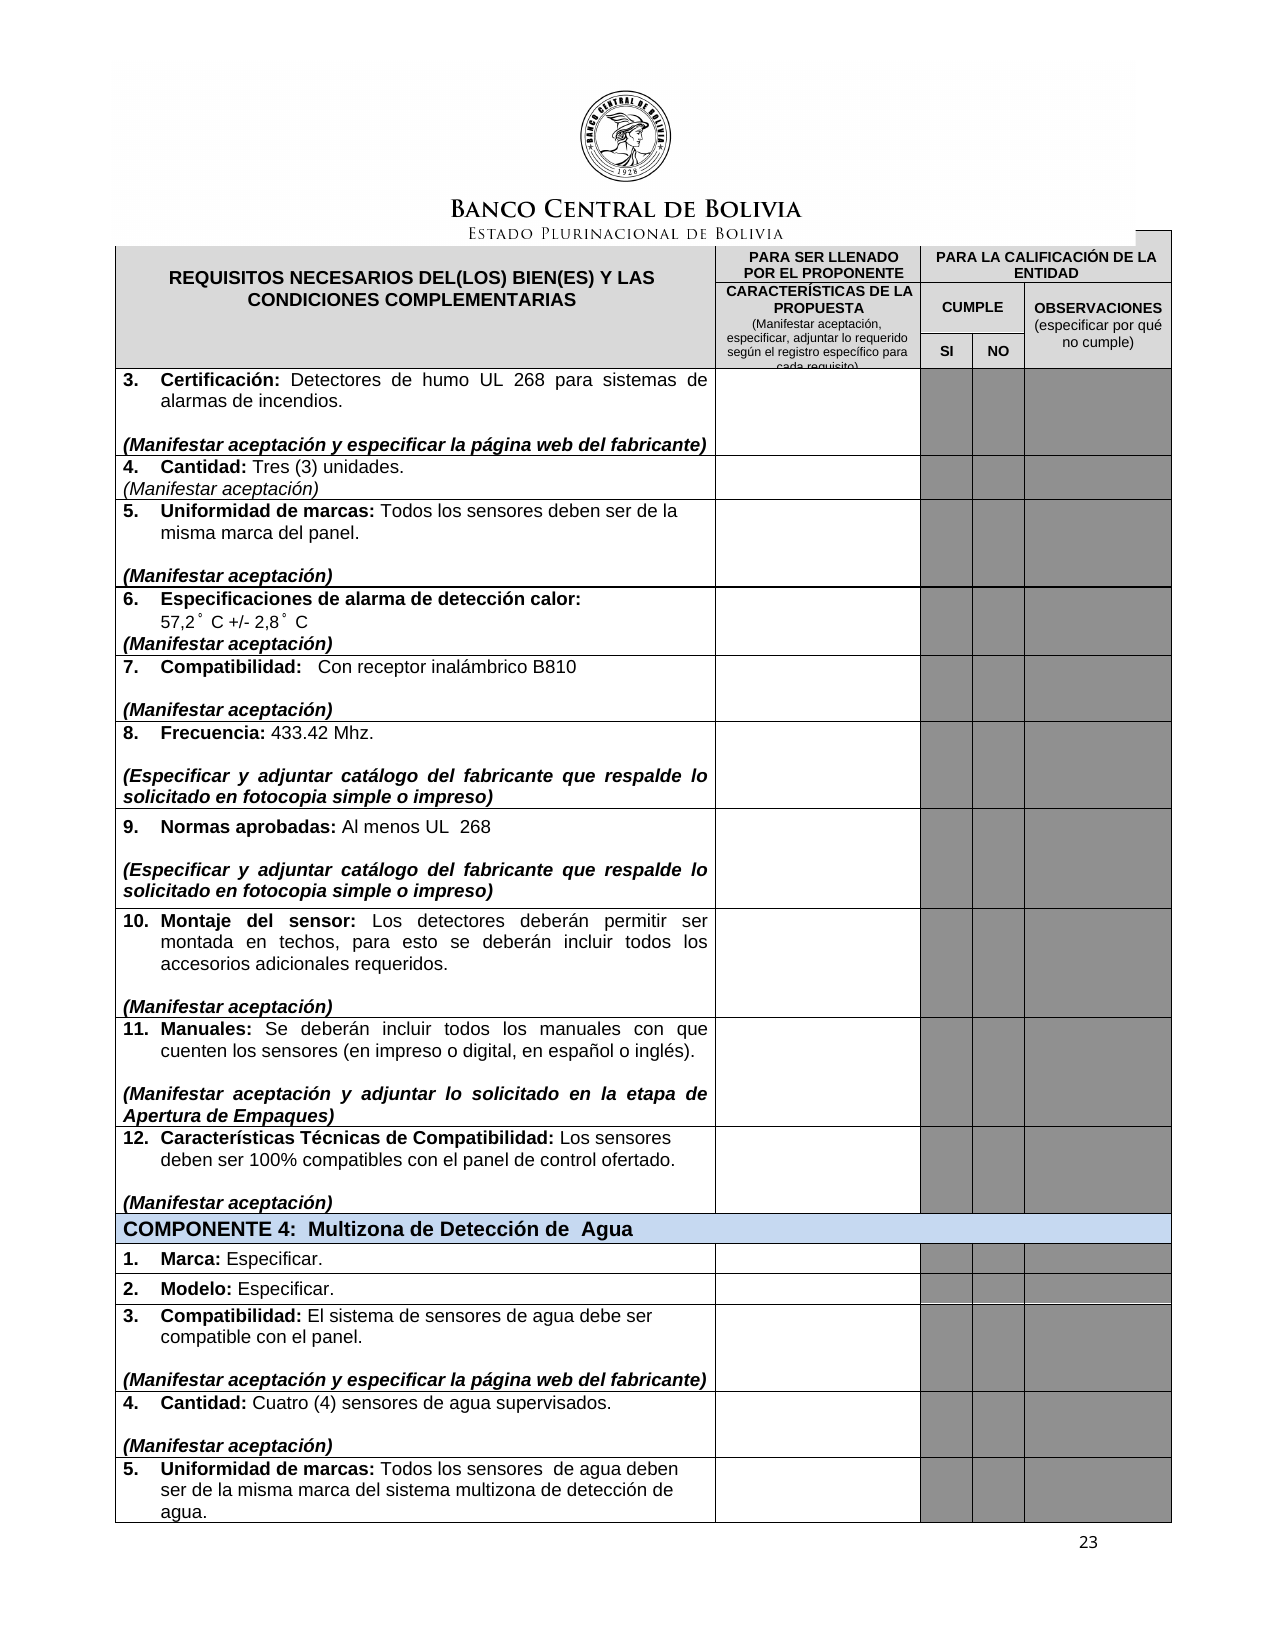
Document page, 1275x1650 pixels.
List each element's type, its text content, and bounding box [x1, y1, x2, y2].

table_cell [921, 909, 972, 1017]
table_cell [716, 500, 920, 586]
table_cell [1025, 369, 1171, 455]
table_cell [973, 369, 1024, 455]
table_cell [973, 809, 1024, 908]
table_cell [1025, 722, 1171, 808]
table_cell Frecuencia: 433.42 Mhz. (Especificar y adjuntar catálogo del fabricante que respalde lo solicitado en fotocopia simple o impreso) [116, 722, 715, 808]
table_cell [1025, 1127, 1171, 1213]
table_cell Manuales: Se deberán incluir todos los manuales con que cuenten los sensores (en impreso o digital, en español o inglés). (Manifestar aceptación y adjuntar lo solicitado en la etapa de Apertura de Empaques) [116, 1018, 715, 1126]
table_cell [973, 1305, 1024, 1391]
table_cell [973, 1018, 1024, 1126]
table_cell Características Técnicas de Compatibilidad: Los sensores deben ser 100% compatibles con el panel de control ofertado. (Manifestar aceptación) [116, 1127, 715, 1213]
table_cell Uniformidad de marcas: Todos los sensores de agua deben ser de la misma marca del sistema multizona de detección de agua. (Manifestar aceptación) [116, 1458, 715, 1522]
table_cell Marca: Especificar. [116, 1244, 715, 1273]
table_cell [716, 588, 920, 655]
table_cell OBSERVACIONES (especificar por qué no cumple) [1025, 283, 1171, 368]
table_cell [973, 1392, 1024, 1457]
table_cell [1025, 809, 1171, 908]
table_cell Normas aprobadas: Al menos UL 268 (Especificar y adjuntar catálogo del fabricante que respalde lo solicitado en fotocopia simple o impreso) [116, 809, 715, 908]
table_cell [973, 722, 1024, 808]
table_cell NO [973, 334, 1024, 368]
table_cell [921, 1274, 972, 1303]
table_cell [1025, 1458, 1171, 1522]
table_cell [921, 1127, 972, 1213]
table_cell [973, 1274, 1024, 1303]
table_cell [716, 456, 920, 499]
table_cell CARACTERÍSTICAS DE LA PROPUESTA (Manifestar aceptación, especificar, adjuntar lo requerido según el registro específico para cada requisito) [716, 283, 920, 368]
table_cell [1025, 500, 1171, 586]
table_cell [973, 1244, 1024, 1273]
table_cell [716, 1274, 920, 1303]
table_cell SI [921, 334, 972, 368]
table_cell [1025, 656, 1171, 721]
table_cell [716, 369, 920, 455]
table_cell [973, 500, 1024, 586]
table_header PARA LA CALIFICACIÓN DE LA ENTIDAD [921, 231, 1171, 282]
table_cell Montaje del sensor: Los detectores deberán permitir ser montada en techos, para esto se deberán incluir todos los accesorios adicionales requeridos. (Manifestar aceptación) [116, 909, 715, 1017]
table_cell [973, 588, 1024, 655]
table_cell [921, 1458, 972, 1522]
table_cell Compatibilidad: El sistema de sensores de agua debe ser compatible con el panel. (Manifestar aceptación y especificar la página web del fabricante) [116, 1305, 715, 1391]
table_cell [716, 1305, 920, 1391]
table_cell [921, 1305, 972, 1391]
table_cell [716, 1458, 920, 1522]
table_cell [1025, 1018, 1171, 1126]
table_cell [921, 369, 972, 455]
table_cell [716, 809, 920, 908]
table_cell [973, 456, 1024, 499]
table_cell Compatibilidad: Con receptor inalámbrico B810 (Manifestar aceptación) [116, 656, 715, 721]
table_cell Modelo: Especificar. [116, 1274, 715, 1303]
table_cell [1025, 1244, 1171, 1273]
table_cell [1025, 588, 1171, 655]
table_cell [716, 909, 920, 1017]
table_cell [1025, 1305, 1171, 1391]
table_header REQUISITOS NECESARIOS DEL(LOS) BIEN(ES) Y LAS CONDICIONES COMPLEMENTARIAS [116, 246, 715, 368]
table_cell [921, 1392, 972, 1457]
table_cell [921, 1018, 972, 1126]
table_cell [1025, 909, 1171, 1017]
table_cell [1025, 1274, 1171, 1303]
table_cell [716, 1018, 920, 1126]
table_cell Especificaciones de alarma de detección calor: 57,2ﾟC +/- 2,8ﾟC (Manifestar aceptación) [116, 588, 715, 655]
table_cell [973, 656, 1024, 721]
table_cell [716, 1392, 920, 1457]
table_cell Cantidad: Cuatro (4) sensores de agua supervisados. (Manifestar aceptación) [116, 1392, 715, 1457]
table_cell CUMPLE [921, 283, 1024, 332]
table_cell [1025, 1392, 1171, 1457]
table_cell [716, 656, 920, 721]
table_cell [973, 909, 1024, 1017]
table_cell Uniformidad de marcas: Todos los sensores deben ser de la misma marca del panel. (Manifestar aceptación) [116, 500, 715, 586]
table_cell [921, 500, 972, 586]
table_cell [921, 656, 972, 721]
table_cell [716, 722, 920, 808]
table_cell [716, 1244, 920, 1273]
table_cell [921, 588, 972, 655]
table_cell [1025, 456, 1171, 499]
table_cell Cantidad: Tres (3) unidades. (Manifestar aceptación) [116, 456, 715, 499]
table_cell [921, 722, 972, 808]
table_cell [973, 1127, 1024, 1213]
table_cell [921, 1244, 972, 1273]
table_cell [921, 809, 972, 908]
table_cell [921, 456, 972, 499]
picture [110, 60, 1135, 246]
table_cell [973, 1458, 1024, 1522]
table_header PARA SER LLENADO POR EL PROPONENTE [716, 246, 920, 282]
table_cell [716, 1127, 920, 1213]
table_cell COMPONENTE 4: Multizona de Detección de Agua [116, 1214, 1171, 1243]
table_cell Certificación: Detectores de humo UL 268 para sistemas de alarmas de incendios. (Manifestar aceptación y especificar la página web del fabricante) [116, 369, 715, 455]
